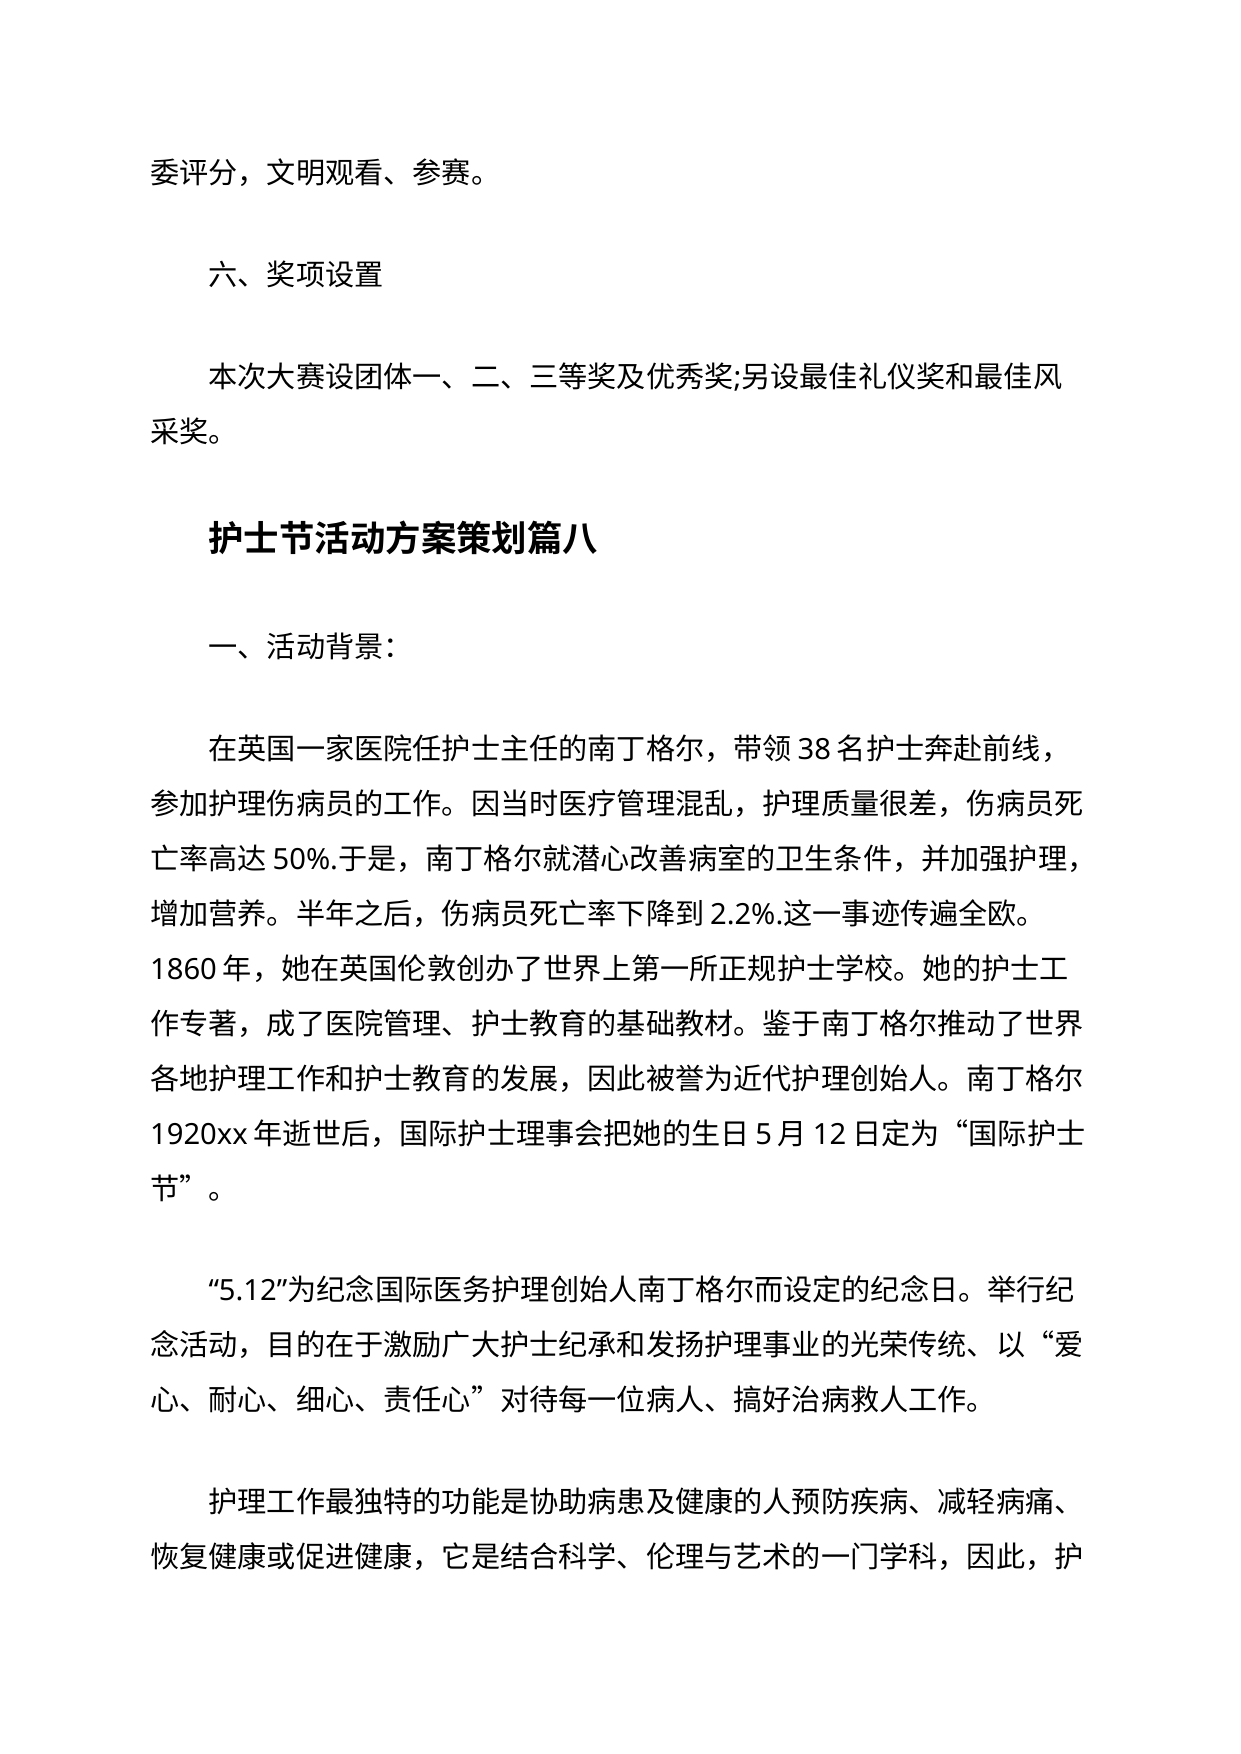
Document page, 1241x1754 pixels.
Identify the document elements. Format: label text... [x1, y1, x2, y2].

text 护士节活动方案策划篇八 [150, 510, 1090, 562]
text 在英国一家医院任护士主任的南丁格尔，带领38名护士奔赴前线，参加护理伤病员的工作。因当时医疗管理混乱，护理质量很差，伤病员死亡率高达50%.于是，南丁格尔就潜心改善病室的卫生条件，并加强护理，增加营养。半年之后，伤病员死亡率下降到2.2%.这一事迹传遍全欧。1860年，她在英国伦敦创办了世界上第一所正规护士学校。她的护士工作专著，成了医院管理、护士教育的基础教材。鉴于南丁格尔推动了世界各地护理工作和护士教育的发展，因此被誉为近代护理创始人。南丁格尔1920xx年逝世后，国际护士理事会把她的生日5月12日定为“国际护士节”。 [150, 726, 1090, 1207]
text 六、奖项设置 [150, 252, 1090, 294]
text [150, 150, 1090, 192]
text “5.12”为纪念国际医务护理创始人南丁格尔而设定的纪念日。举行纪念活动，目的在于激励广大护士纪承和发扬护理事业的光荣传统、以“爱心、耐心、细心、责任心”对待每一位病人、搞好治病救人工作。 [150, 1267, 1090, 1419]
text 一、活动背景： [150, 624, 1090, 666]
text 本次大赛设团体一、二、三等奖及优秀奖;另设最佳礼仪奖和最佳风采奖。 [150, 353, 1090, 451]
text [150, 1479, 1090, 1576]
